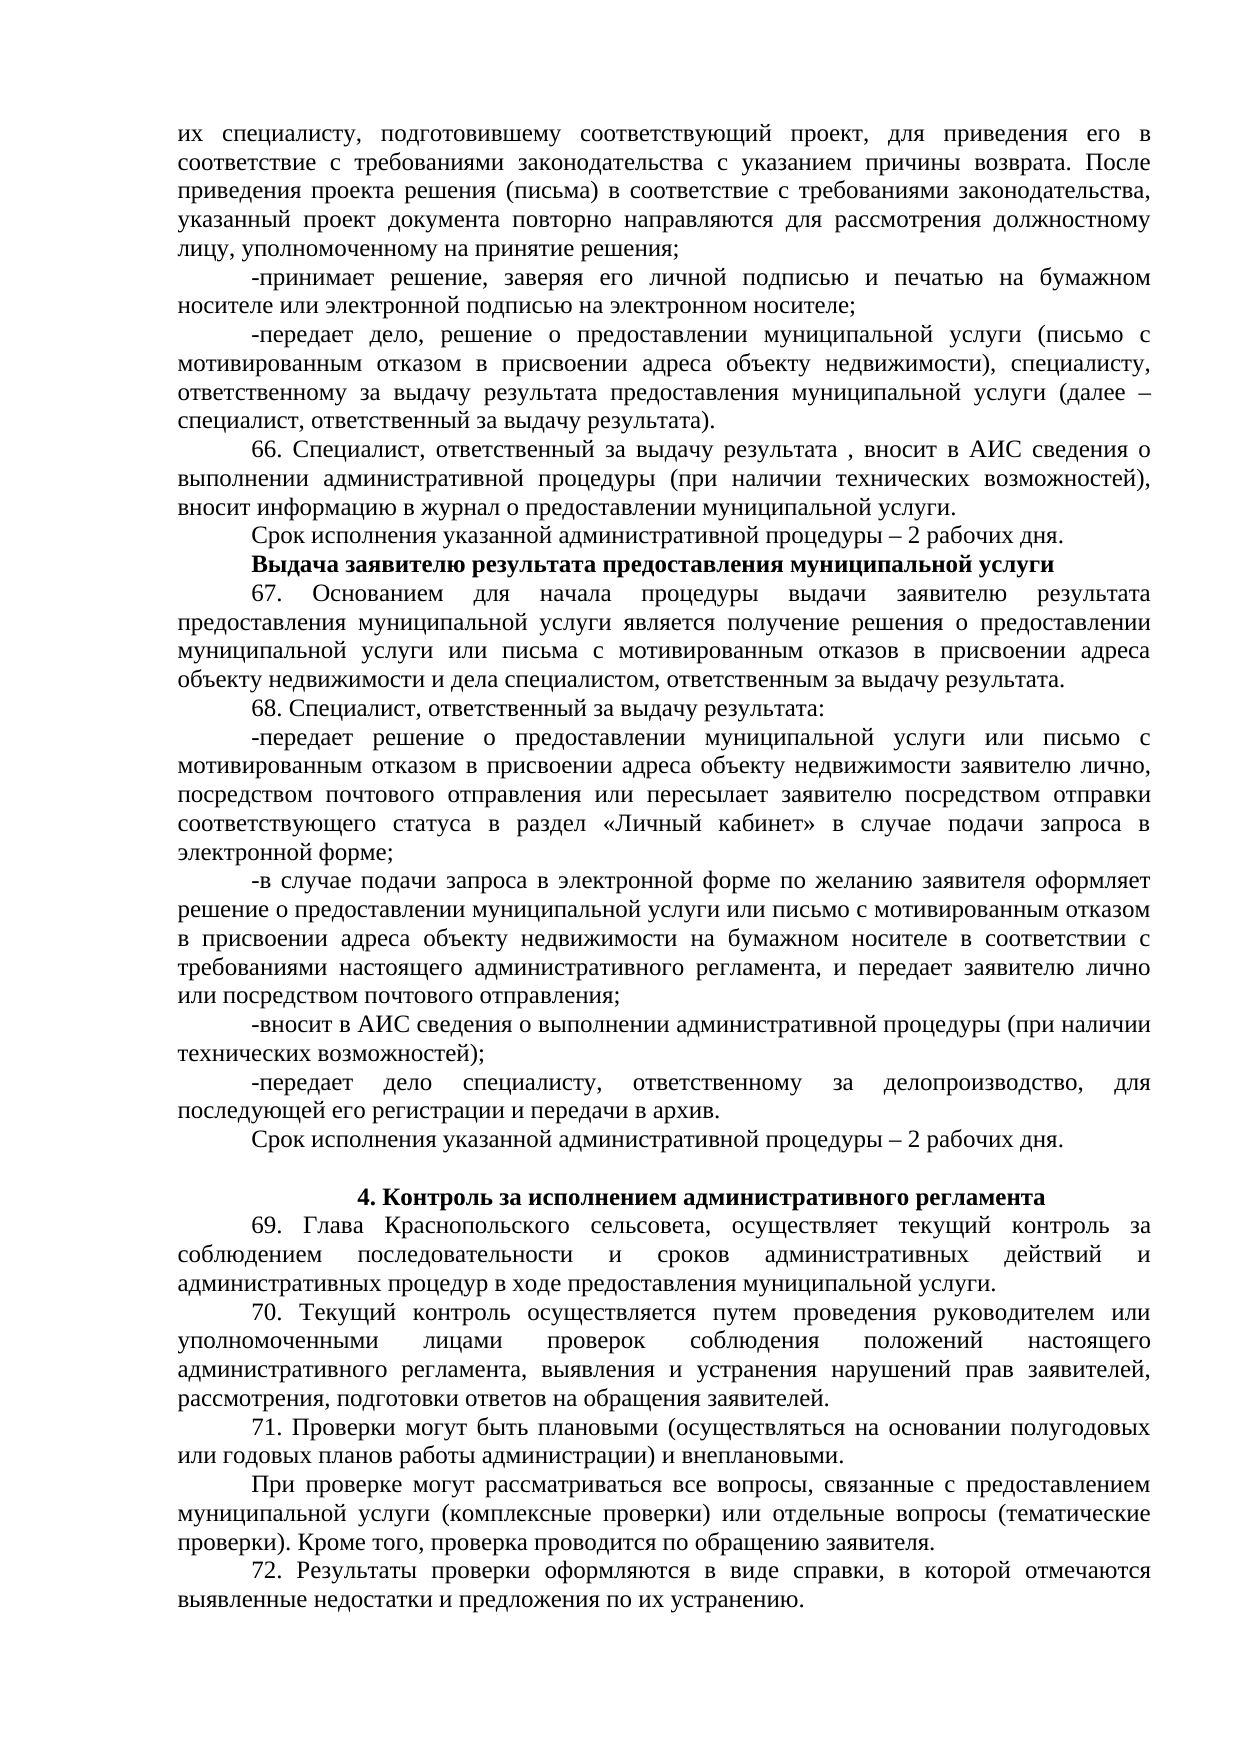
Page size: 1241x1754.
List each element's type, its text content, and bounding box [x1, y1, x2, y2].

text Срок исполнения указанной административной процедуры – 2 рабочих дня. [177, 1124, 1152, 1153]
text 71. Проверки могут быть плановыми (осуществляться на основании полугодовых или годовых планов работы администрации) и внеплановыми. [177, 1412, 1152, 1469]
text 72. Результаты проверки оформляются в виде справки, в которой отмечаются выявленные недостатки и предложения по их устранению. [177, 1556, 1152, 1613]
text -принимает решение, заверяя его личной подписью и печатью на бумажном носителе или электронной подписью на электронном носителе; [177, 262, 1152, 319]
text 68. Специалист, ответственный за выдачу результата: [177, 693, 1152, 722]
text 4. Контроль за исполнением административного регламента [177, 1182, 1152, 1211]
text -вносит в АИС сведения о выполнении административной процедуры (при наличии технических возможностей); [177, 1009, 1152, 1067]
text -передает дело, решение о предоставлении муниципальной услуги (письмо с мотивированным отказом в присвоении адреса объекту недвижимости), специалисту, ответственному за выдачу результата предоставления муниципальной услуги (далее – специалист, ответственный за выдачу результата). [177, 319, 1152, 434]
text -передает дело специалисту, ответственному за делопроизводство, для последующей его регистрации и передачи в архив. [177, 1067, 1152, 1124]
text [177, 118, 1152, 262]
text При проверке могут рассматриваться все вопросы, связанные с предоставлением муниципальной услуги (комплексные проверки) или отдельные вопросы (тематические проверки). Кроме того, проверка проводится по обращению заявителя. [177, 1469, 1152, 1556]
text 69. Глава Краснопольского сельсовета, осуществляет текущий контроль за соблюдением последовательности и сроков административных действий и административных процедур в ходе предоставления муниципальной услуги. [177, 1211, 1152, 1297]
text -в случае подачи запроса в электронной форме по желанию заявителя оформляет решение о предоставлении муниципальной услуги или письмо с мотивированным отказом в присвоении адреса объекту недвижимости на бумажном носителе в соответствии с требованиями настоящего административного регламента, и передает заявителю лично или посредством почтового отправления; [177, 866, 1152, 1009]
text 67. Основанием для начала процедуры выдачи заявителю результата предоставления муниципальной услуги является получение решения о предоставлении муниципальной услуги или письма с мотивированным отказов в присвоении адреса объекту недвижимости и дела специалистом, ответственным за выдачу результата. [177, 578, 1152, 693]
text 66. Специалист, ответственный за выдачу результата , вносит в АИС сведения о выполнении административной процедуры (при наличии технических возможностей), вносит информацию в журнал о предоставлении муниципальной услуги. [177, 434, 1152, 521]
text 70. Текущий контроль осуществляется путем проведения руководителем или уполномоченными лицами проверок соблюдения положений настоящего административного регламента, выявления и устранения нарушений прав заявителей, рассмотрения, подготовки ответов на обращения заявителей. [177, 1297, 1152, 1412]
text Срок исполнения указанной административной процедуры – 2 рабочих дня. [177, 521, 1152, 549]
text -передает решение о предоставлении муниципальной услуги или письмо с мотивированным отказом в присвоении адреса объекту недвижимости заявителю лично, посредством почтового отправления или пересылает заявителю посредством отправки соответствующего статуса в раздел «Личный кабинет» в случае подачи запроса в электронной форме; [177, 722, 1152, 866]
text Выдача заявителю результата предоставления муниципальной услуги [177, 549, 1152, 578]
